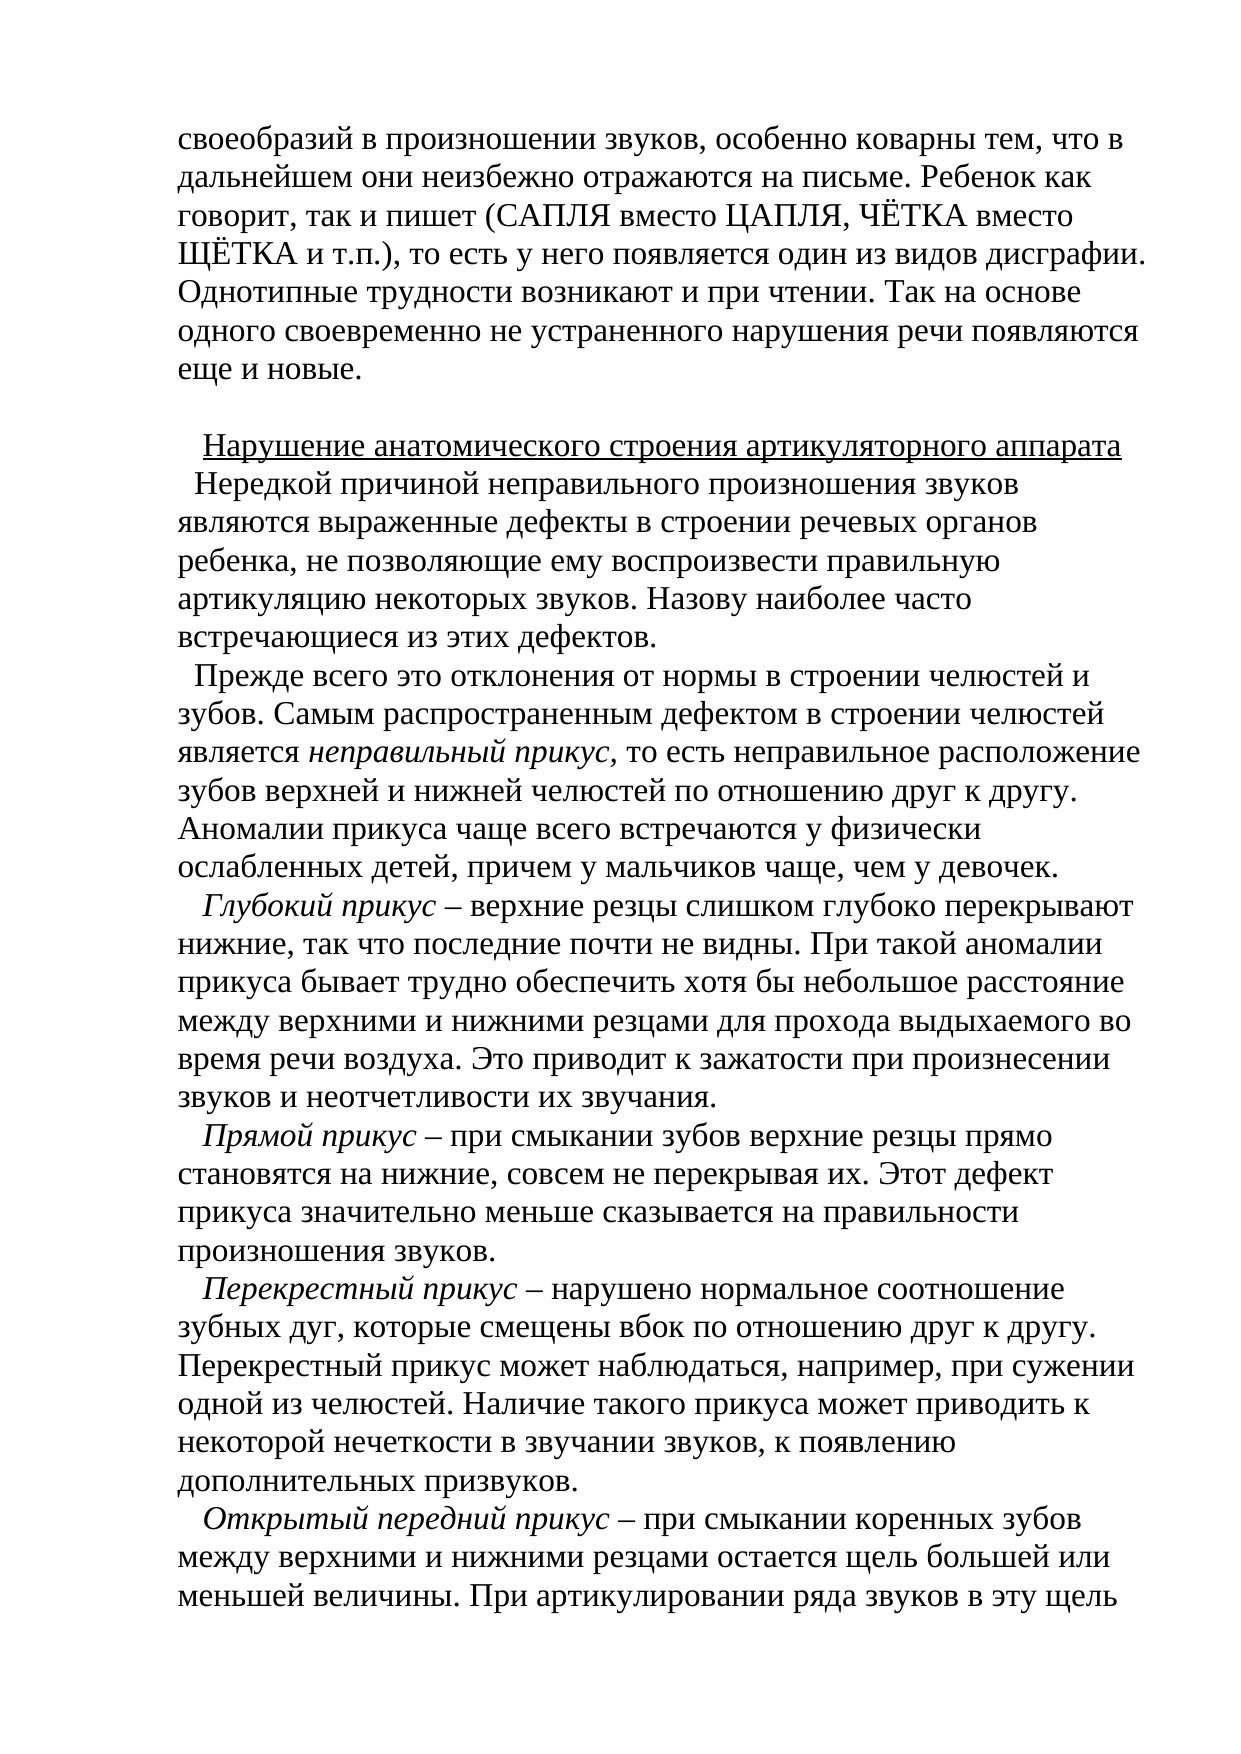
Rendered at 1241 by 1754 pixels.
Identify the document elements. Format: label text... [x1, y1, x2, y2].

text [177, 118, 1152, 386]
text Глубокий прикус – верхние резцы слишком глубоко перекрывают нижние, так что последние почти не видны. При такой аномалии прикуса бывает трудно обеспечить хотя бы небольшое расстояние между верхними и нижними резцами для прохода выдыхаемого во время речи воздуха. Это приводит к зажатости при произнесении звуков и неотчетливости их звучания. [177, 885, 1152, 1115]
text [177, 1498, 1152, 1613]
text Перекрестный прикус – нарушено нормальное соотношение зубных дуг, которые смещены вбок по отношению друг к другу. Перекрестный прикус может наблюдаться, например, при сужении одной из челюстей. Наличие такого прикуса может приводить к некоторой нечеткости в звучании звуков, к появлению дополнительных призвуков. [177, 1268, 1152, 1498]
text Прежде всего это отклонения от нормы в строении челюстей и зубов. Самым распространенным дефектом в строении челюстей является неправильный прикус, то есть неправильное расположение зубов верхней и нижней челюстей по отношению друг к другу. Аномалии прикуса чаще всего встречаются у физически ослабленных детей, причем у мальчиков чаще, чем у девочек. [177, 655, 1152, 885]
text Прямой прикус – при смыкании зубов верхние резцы прямо становятся на нижние, совсем не перекрывая их. Этот дефект прикуса значительно меньше сказывается на правильности произношения звуков. [177, 1115, 1152, 1268]
text Нередкой причиной неправильного произношения звуков являются выраженные дефекты в строении речевых органов ребенка, не позволяющие ему воспроизвести правильную артикуляцию некоторых звуков. Назову наиболее часто встречающиеся из этих дефектов. [177, 463, 1152, 655]
text Нарушение анатомического строения артикуляторного аппарата [177, 425, 1152, 463]
